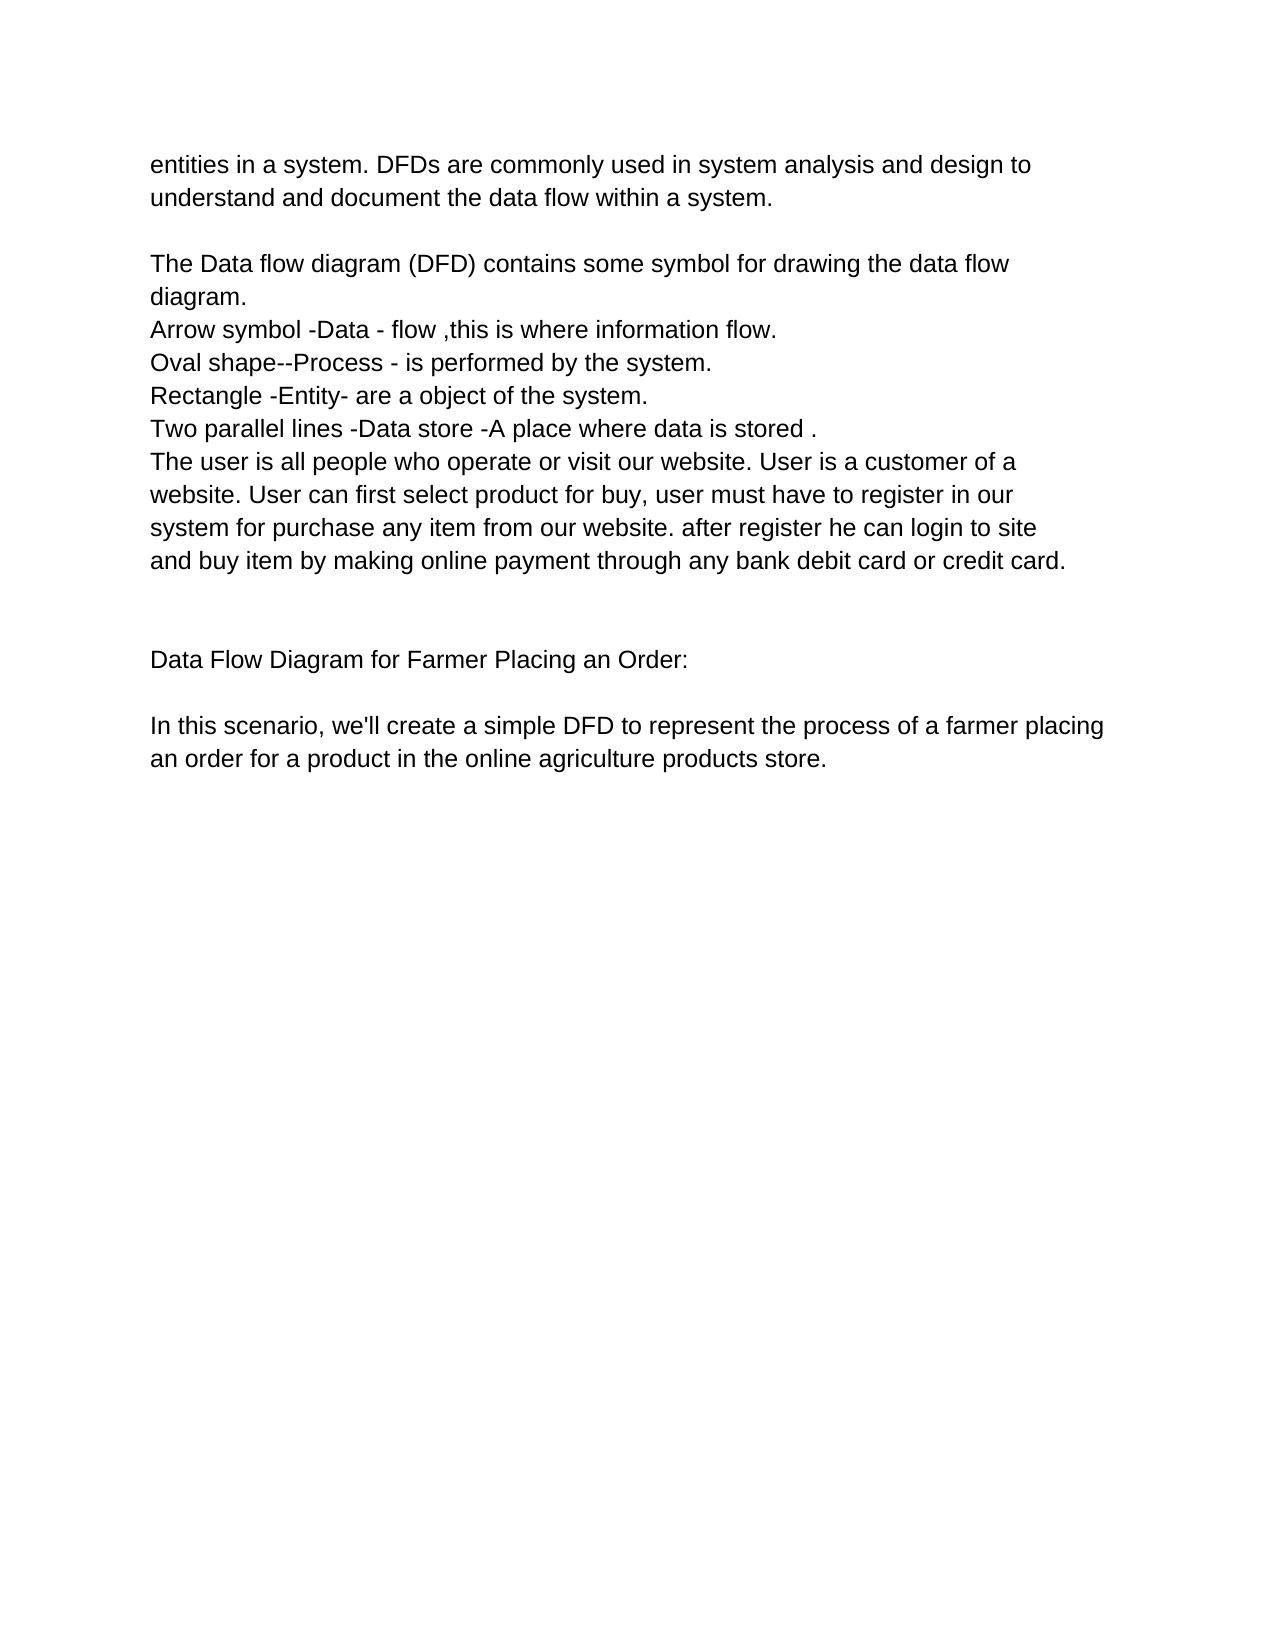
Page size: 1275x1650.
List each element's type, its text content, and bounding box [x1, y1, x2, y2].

text system for purchase any item from our website. after register he can login to site [150, 513, 1125, 542]
text Oval shape--Process - is performed by the system. [150, 348, 1125, 377]
text diagram. [150, 282, 1125, 311]
text and buy item by making online payment through any bank debit card or credit card. [150, 546, 1125, 575]
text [150, 150, 1125, 212]
text In this scenario, we'll create a simple DFD to represent the process of a farmer placing an order for a product in the online agriculture products store. [150, 711, 1125, 773]
text The user is all people who operate or visit our website. User is a customer of a [150, 447, 1125, 476]
text website. User can first select product for buy, user must have to register in our [150, 480, 1125, 509]
text Two parallel lines -Data store -A place where data is stored . [150, 414, 1125, 443]
text Data Flow Diagram for Farmer Placing an Order: [150, 645, 1125, 674]
text Rectangle -Entity- are a object of the system. [150, 381, 1125, 410]
text The Data flow diagram (DFD) contains some symbol for drawing the data flow [150, 249, 1125, 278]
text Arrow symbol -Data - flow ,this is where information flow. [150, 315, 1125, 344]
